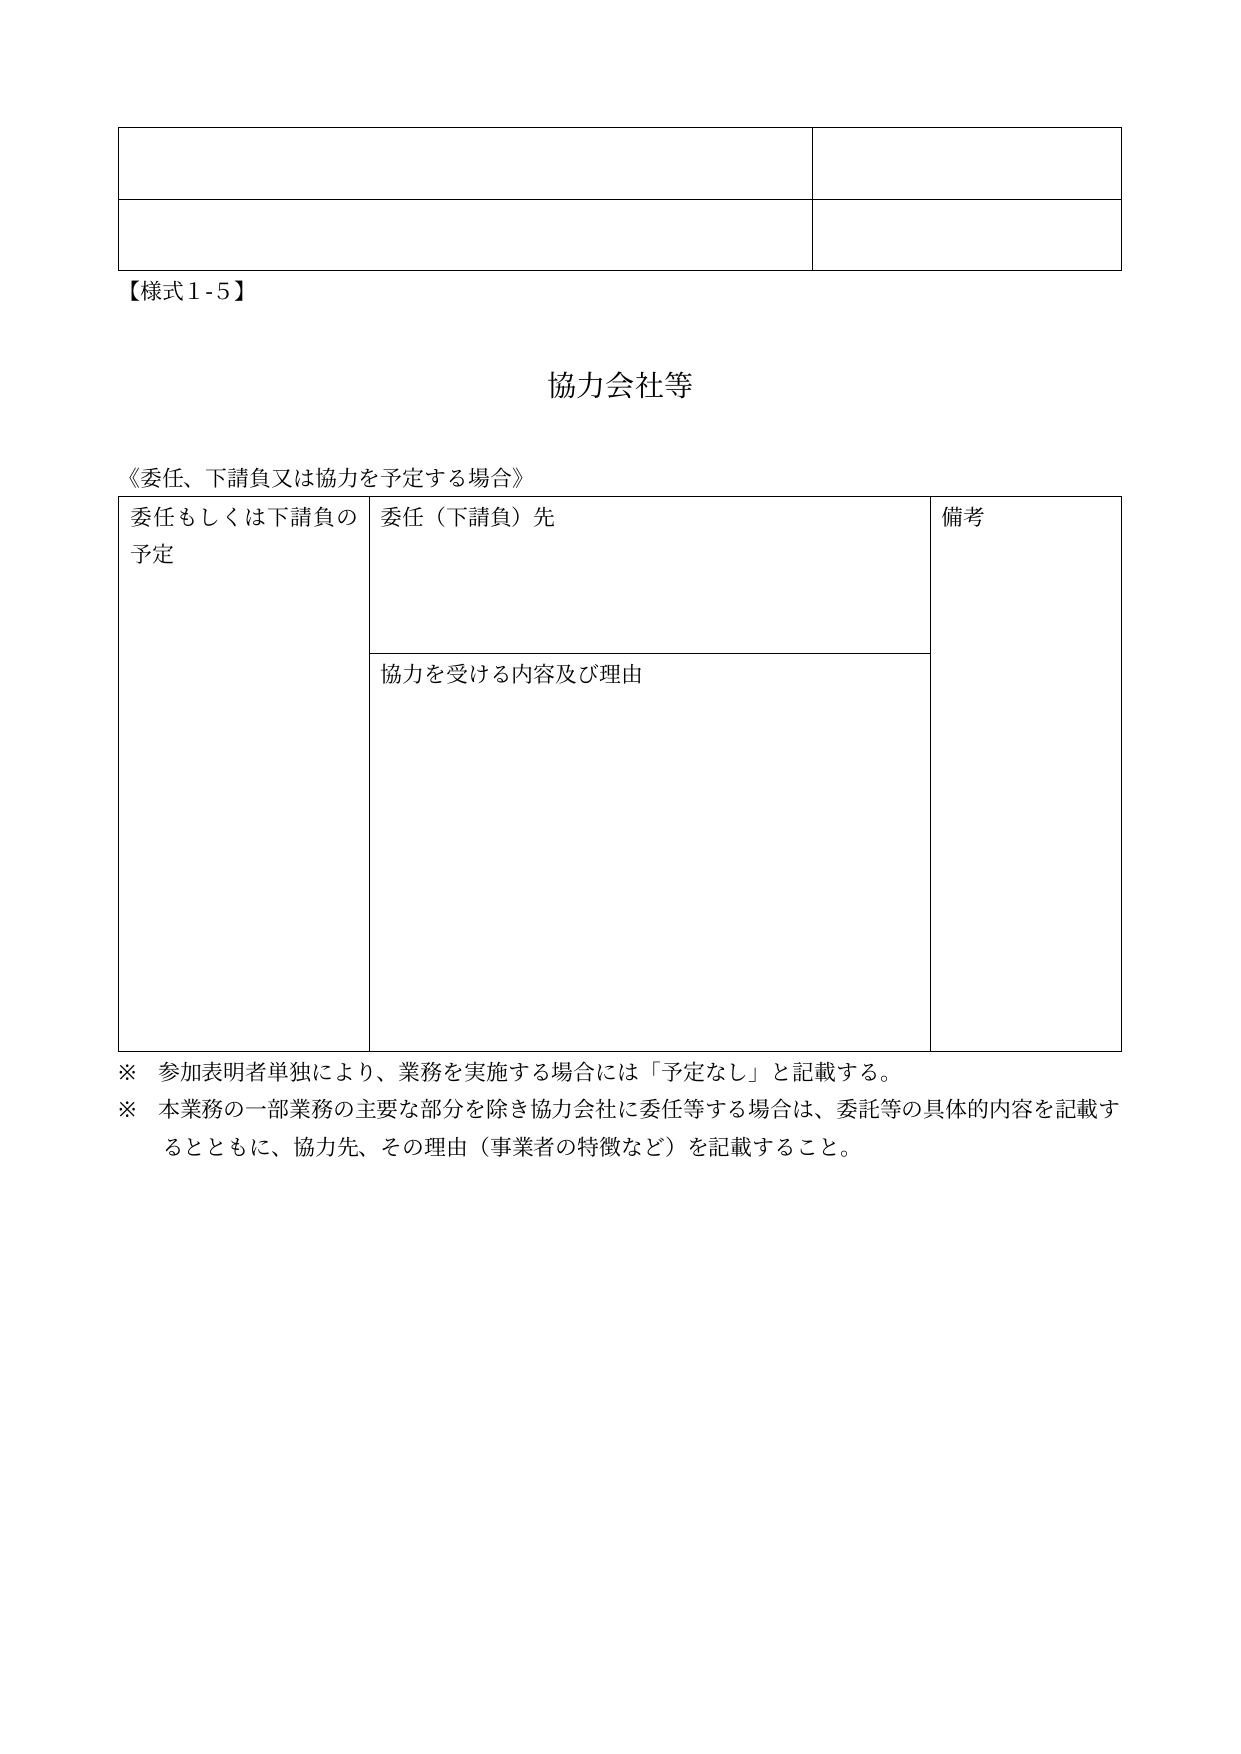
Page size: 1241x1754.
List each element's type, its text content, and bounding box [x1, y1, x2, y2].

table_cell [813, 128, 1121, 198]
table_header 備考 [931, 497, 1121, 1051]
table_cell 協力を受ける内容及び理由 [370, 654, 930, 1051]
text 《委任、下請負又は協力を予定する場合》 [118, 459, 1122, 496]
table_cell [813, 200, 1121, 270]
text 【様式１-５】 [118, 271, 1122, 309]
table_header 委任（下請負）先 [370, 497, 930, 653]
table_cell [119, 128, 812, 198]
text 協力会社等 [118, 346, 1122, 421]
text ※ 本業務の一部業務の主要な部分を除き協力会社に委任等する場合は、委託等の具体的内容を記載するとともに、協力先、その理由（事業者の特徴など）を記載すること。 [118, 1090, 1122, 1165]
table_header 委任もしくは下請負の予定 [119, 497, 369, 1051]
table_cell [119, 200, 812, 270]
text ※ 参加表明者単独により、業務を実施する場合には「予定なし」と記載する。 [118, 1052, 1122, 1090]
